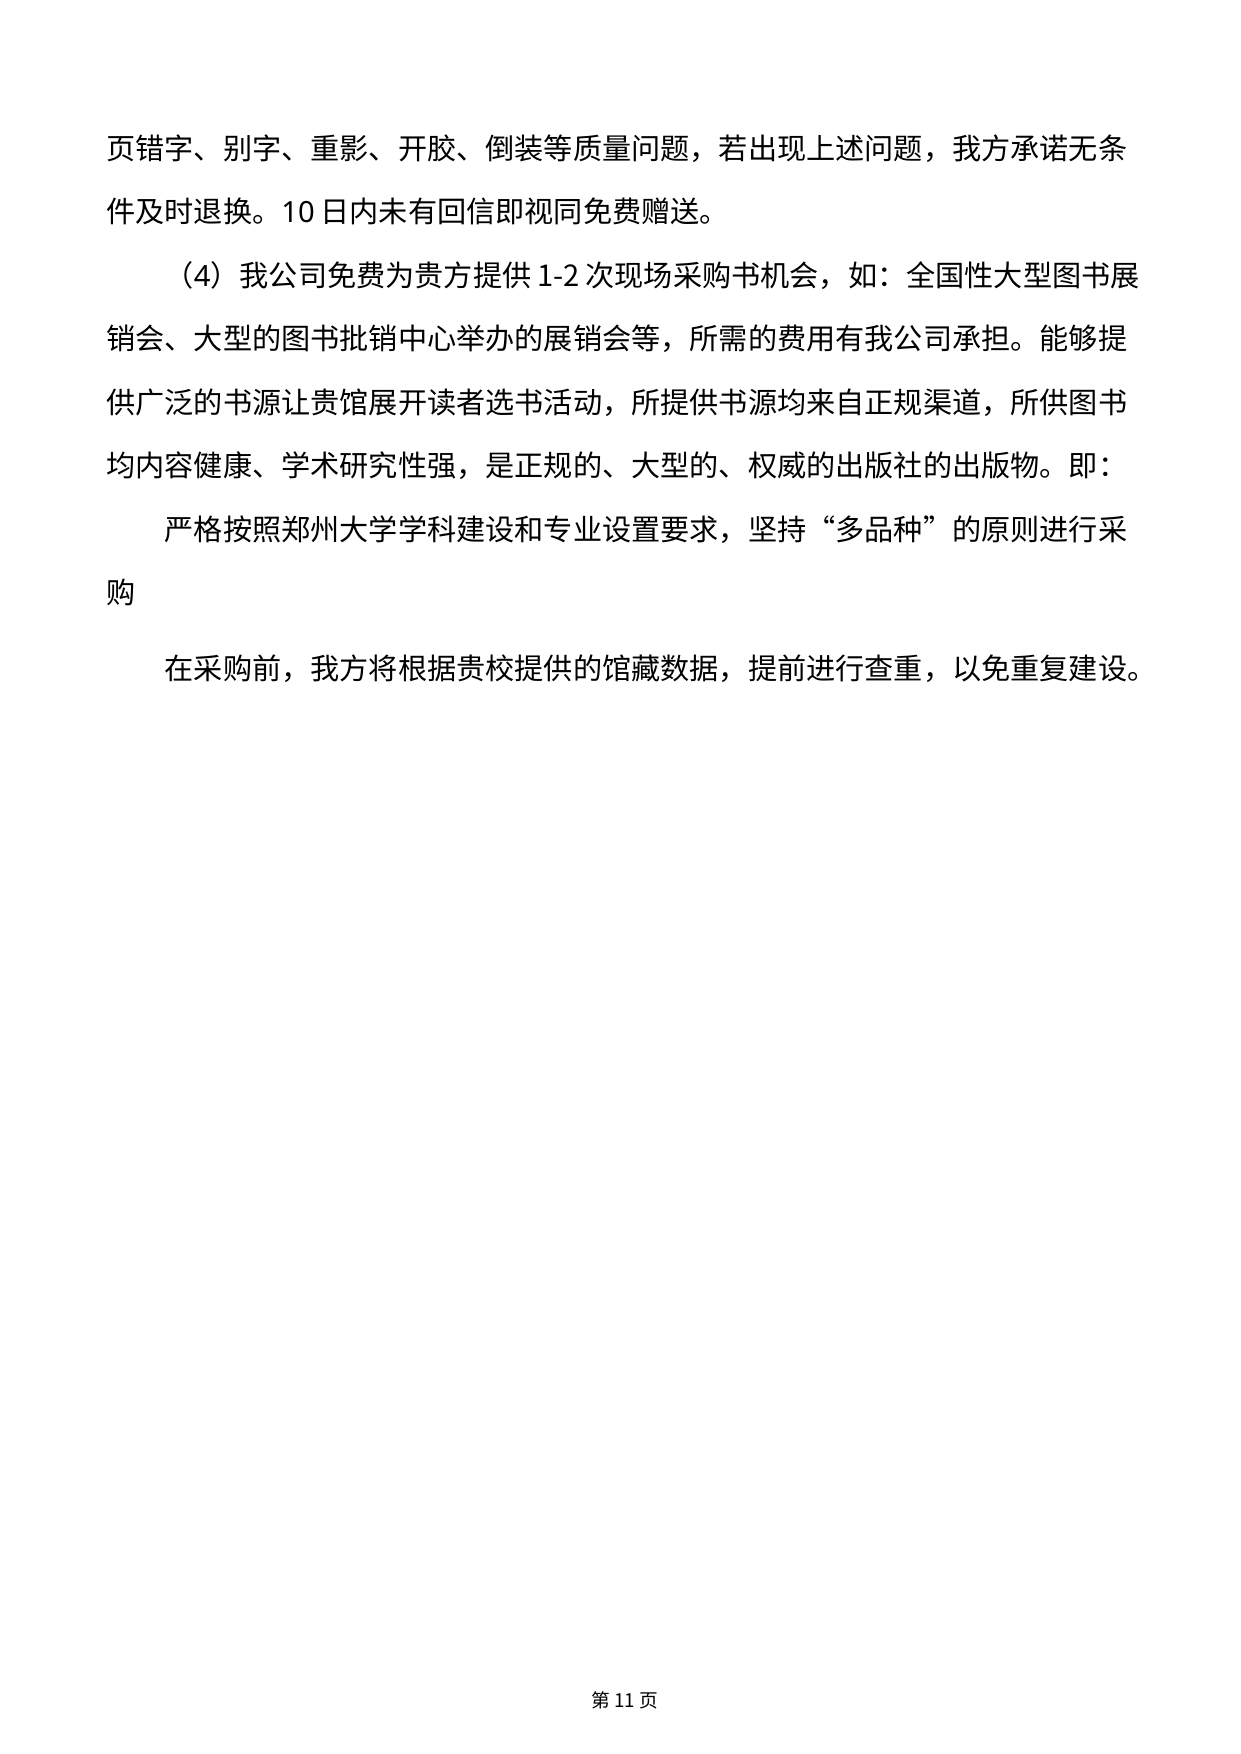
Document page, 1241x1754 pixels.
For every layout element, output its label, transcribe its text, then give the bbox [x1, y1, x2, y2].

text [106, 125, 1154, 231]
text （4）我公司免费为贵方提供1-2次现场采购书机会，如：全国性大型图书展销会、大型的图书批销中心举办的展销会等，所需的费用有我公司承担。能够提供广泛的书源让贵馆展开读者选书活动，所提供书源均来自正规渠道，所供图书均内容健康、学术研究性强，是正规的、大型的、权威的出版社的出版物。即： [106, 252, 1154, 485]
text 在采购前，我方将根据贵校提供的馆藏数据，提前进行查重，以免重复建设。 [106, 645, 1154, 688]
text 严格按照郑州大学学科建设和专业设置要求，坚持“多品种”的原则进行采购 [106, 506, 1154, 612]
